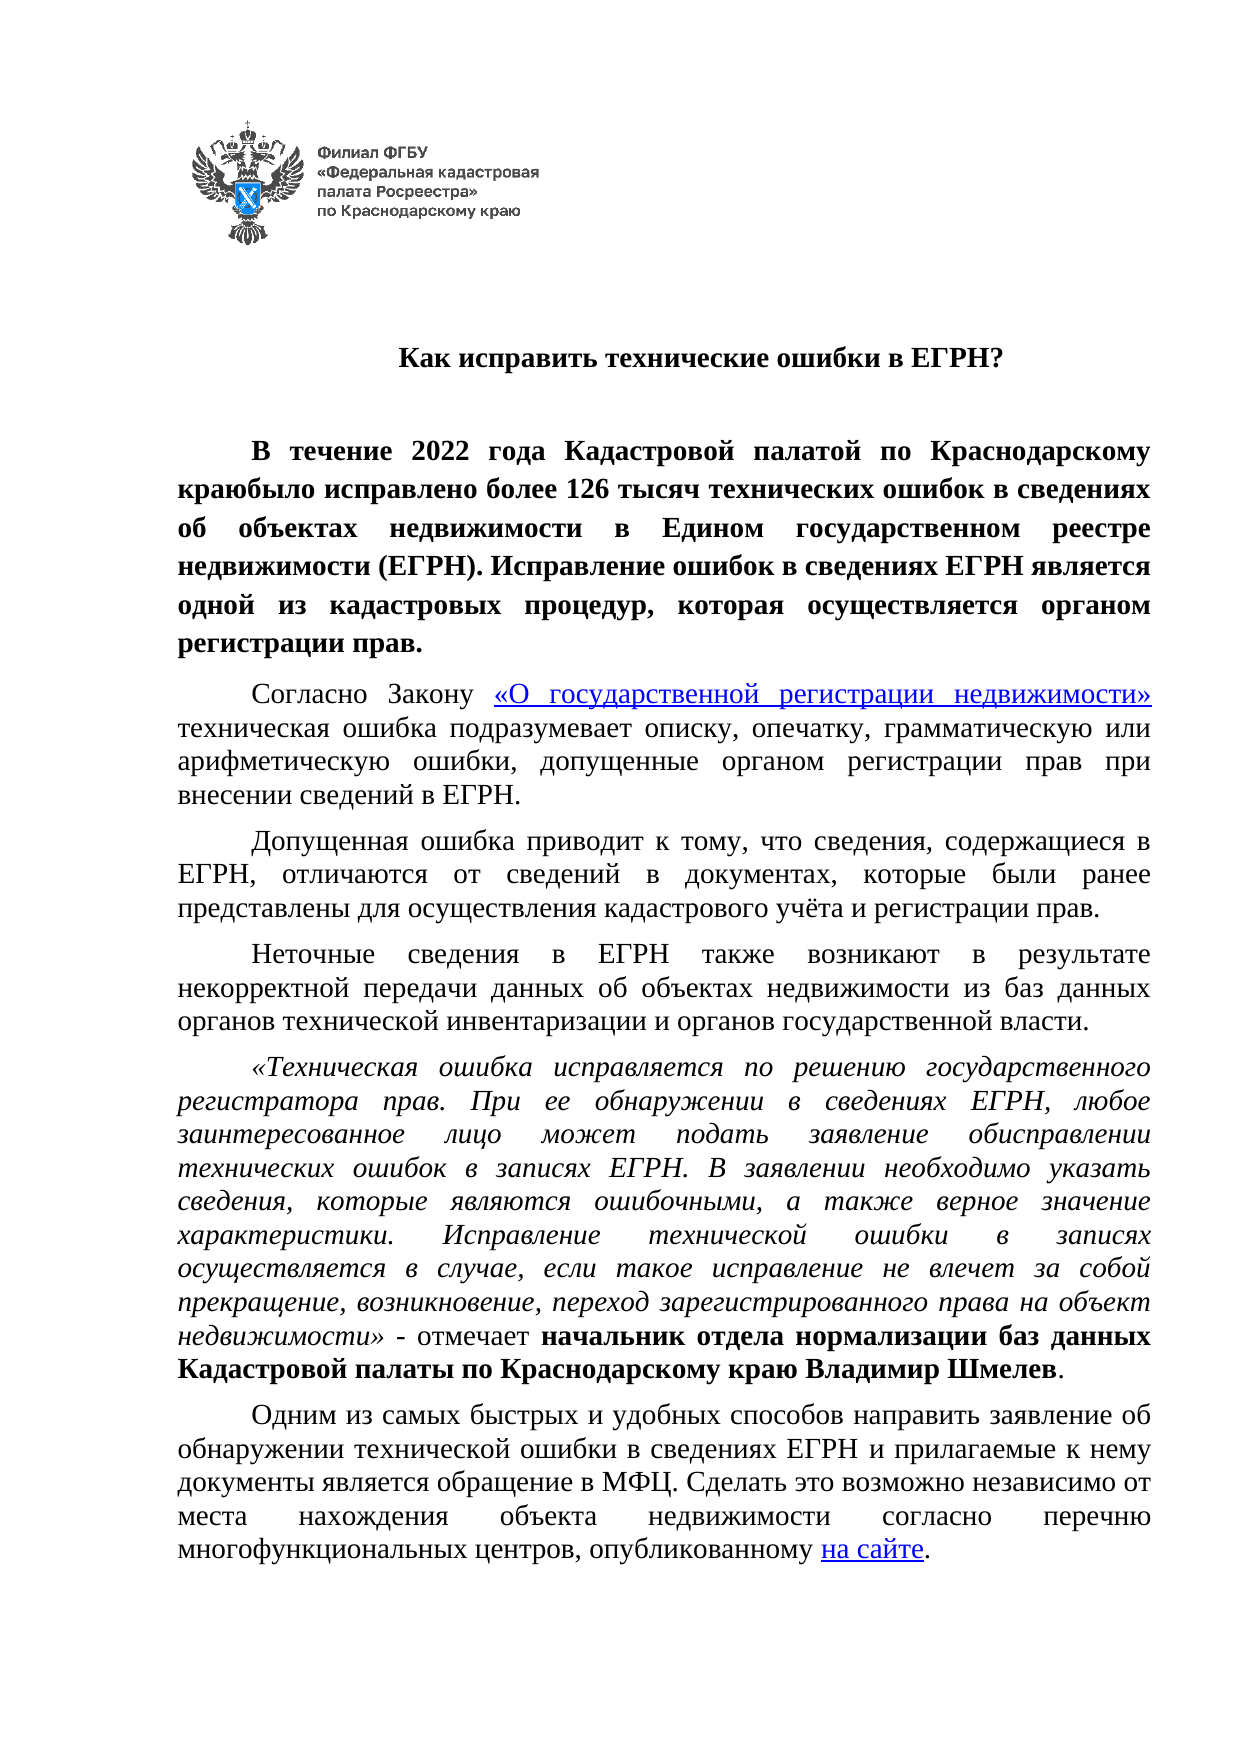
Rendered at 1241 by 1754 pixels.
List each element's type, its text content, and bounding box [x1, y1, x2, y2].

text Одним из самых быстрых и удобных способов направить заявление об обнаружении технической ошибки в сведениях ЕГРН и прилагаемые к нему документы является обращение в МФЦ. Сделать это возможно независимо от места нахождения объекта недвижимости согласно перечню многофункциональных центров, опубликованному на сайте. [177, 1397, 1152, 1565]
text «Техническая ошибка исправляется по решению государственного регистратора прав. При ее обнаружении в сведениях ЕГРН, любое заинтересованное лицо может подать заявление обисправлении технических ошибок в записях ЕГРН. В заявлении необходимо указать сведения, которые являются ошибочными, а также верное значение характеристики. Исправление технической ошибки в записях осуществляется в случае, если такое исправление не влечет за собой прекращение, возникновение, переход зарегистрированного права на объект недвижимости» - отмечает начальник отдела нормализации баз данных Кадастровой палаты по Краснодарскому краю Владимир Шмелев. [177, 1049, 1152, 1385]
picture [177, 118, 590, 248]
text Допущенная ошибка приводит к тому, что сведения, содержащиеся в ЕГРН, отличаются от сведений в документах, которые были ранее представлены для осуществления кадастрового учёта и регистрации прав. [177, 823, 1152, 924]
text Как исправить технические ошибки в ЕГРН? [177, 341, 1152, 374]
text Согласно Закону «О государственной регистрации недвижимости» техническая ошибка подразумевает описку, опечатку, грамматическую или арифметическую ошибки, допущенные органом регистрации прав при внесении сведений в ЕГРН. [177, 676, 1152, 811]
text Неточные сведения в ЕГРН также возникают в результате некорректной передачи данных об объектах недвижимости из баз данных органов технической инвентаризации и органов государственной власти. [177, 936, 1152, 1037]
text В течение 2022 года Кадастровой палатой по Краснодарскому краюбыло исправлено более 126 тысяч технических ошибок в сведениях об объектах недвижимости в Едином государственном реестре недвижимости (ЕГРН). Исправление ошибок в сведениях ЕГРН является одной из кадастровых процедур, которая осуществляется органом регистрации прав. [177, 433, 1152, 659]
